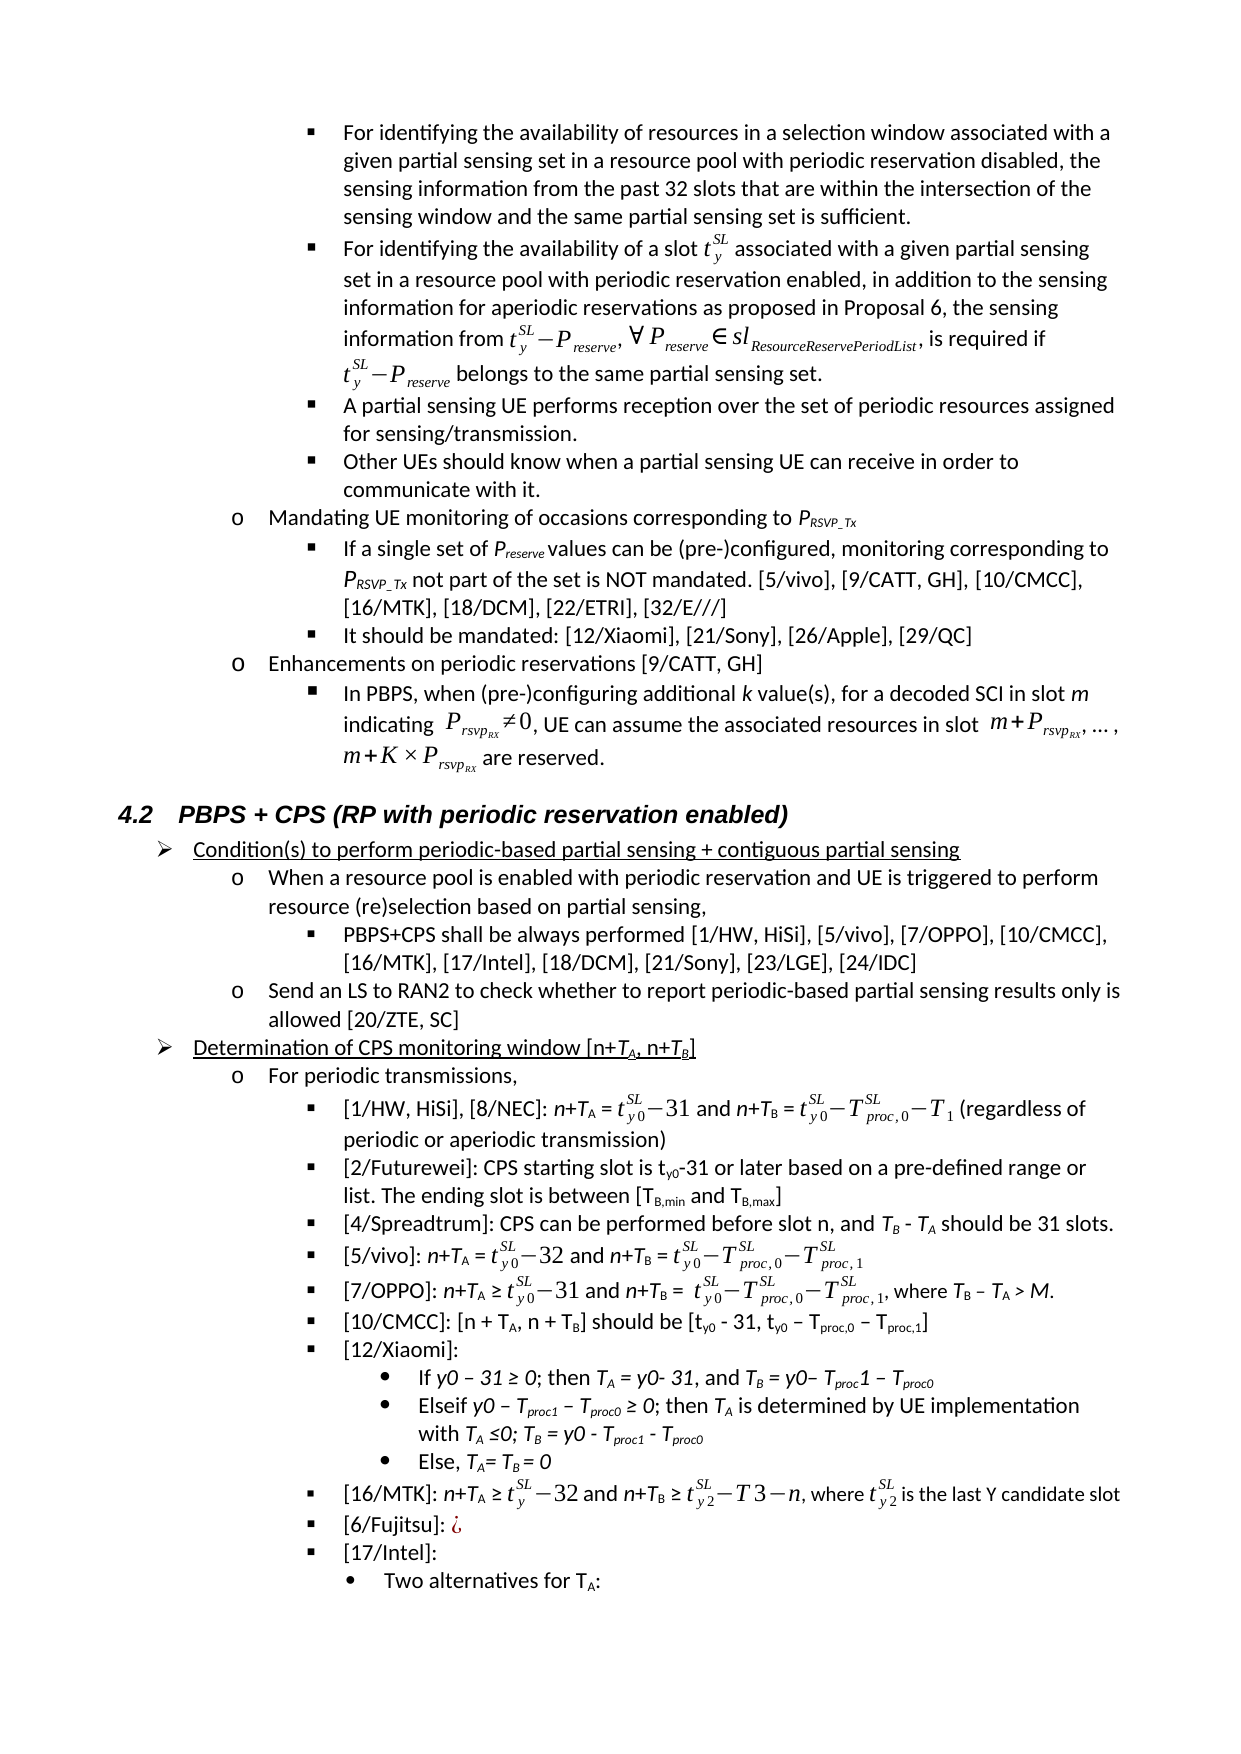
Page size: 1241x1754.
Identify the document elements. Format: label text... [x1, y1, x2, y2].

list [7/OPPO]: n+TA ≥ and n+TB = , where TB – TA > M. [306, 1272, 1122, 1307]
list Send an LS to RAN2 to check whether to report periodic-based partial sensing results only is allowed [20/ZTE, SC] [231, 976, 1122, 1033]
list Elseif y0 – Tproc1 – Tproc0 ≥ 0; then TA is determined by UE implementation with TA ≤0; TB = y0 - Tproc1 - Tproc0 [381, 1391, 1122, 1447]
list PBPS+CPS shall be always performed [1/HW, HiSi], [5/vivo], [7/OPPO], [10/CMCC], [16/MTK], [17/Intel], [18/DCM], [21/Sony], [23/LGE], [24/IDC] [306, 920, 1122, 976]
list For identifying the availability of a slot associated with a given partial sensing set in a resource pool with periodic reservation enabled, in addition to the sensing information for aperiodic reservations as proposed in Proposal 6, the sensing information from , , is required if belongs to the same partial sensing set. [306, 230, 1122, 391]
subtitle PBPS + CPS (RP with periodic reservation enabled) [118, 800, 1122, 828]
list If y0 – 31 ≥ 0; then TA = y0- 31, and TB = y0– Tproc1 – Tproc0 [381, 1363, 1122, 1391]
list If a single set of Preserve values can be (pre-)configured, monitoring corresponding to PRSVP_Tx not part of the set is NOT mandated. [5/vivo], [9/CATT, GH], [10/CMCC], [16/MTK], [18/DCM], [22/ETRI], [32/E///] [306, 532, 1122, 621]
list [4/Spreadtrum]: CPS can be performed before slot n, and TB - TA should be 31 slots. [306, 1209, 1122, 1237]
list [6/Fujitsu]: [306, 1510, 1122, 1538]
list Else, TA= TB = 0 [381, 1447, 1122, 1475]
list Enhancements on periodic reservations [9/CATT, GH] [231, 649, 1122, 679]
list In PBPS, when (pre-)configuring additional k value(s), for a decoded SCI in slot m indicating , UE can assume the associated resources in slot , … , are reserved. [306, 679, 1122, 775]
list [1/HW, HiSi], [8/NEC]: n+TA = and n+TB = (regardless of periodic or aperiodic transmission) [306, 1090, 1122, 1153]
list When a resource pool is enabled with periodic reservation and UE is triggered to perform resource (re)selection based on partial sensing, [231, 863, 1122, 920]
list [12/Xiaomi]: [306, 1335, 1122, 1363]
list Determination of CPS monitoring window [n+TA, n+TB] [156, 1033, 1122, 1061]
list For periodic transmissions, [231, 1061, 1122, 1090]
list [16/MTK]: n+TA ≥ and n+TB ≥ , where is the last Y candidate slot [306, 1475, 1122, 1510]
list [10/CMCC]: [n + TA, n + TB] should be [ty0 - 31, ty0 – Tproc,0 – Tproc,1] [306, 1307, 1122, 1335]
list [2/Futurewei]: CPS starting slot is ty0-31 or later based on a pre-defined range or list. The ending slot is between [TB,min and TB,max] [306, 1153, 1122, 1209]
list [5/vivo]: n+TA = and n+TB = [306, 1237, 1122, 1272]
list For identifying the availability of resources in a selection window associated with a given partial sensing set in a resource pool with periodic reservation disabled, the sensing information from the past 32 slots that are within the intersection of the sensing window and the same partial sensing set is sufficient. [306, 118, 1122, 230]
list A partial sensing UE performs reception over the set of periodic resources assigned for sensing/transmission. [306, 391, 1122, 447]
list It should be mandated: [12/Xiaomi], [21/Sony], [26/Apple], [29/QC] [306, 621, 1122, 649]
list Condition(s) to perform periodic-based partial sensing + contiguous partial sensing [156, 835, 1122, 863]
list [17/Intel]: [306, 1538, 1122, 1566]
list Two alternatives for TA: [346, 1566, 1122, 1594]
list Other UEs should know when a partial sensing UE can receive in order to communicate with it. [306, 447, 1122, 503]
list Mandating UE monitoring of occasions corresponding to PRSVP_Tx [231, 503, 1122, 532]
